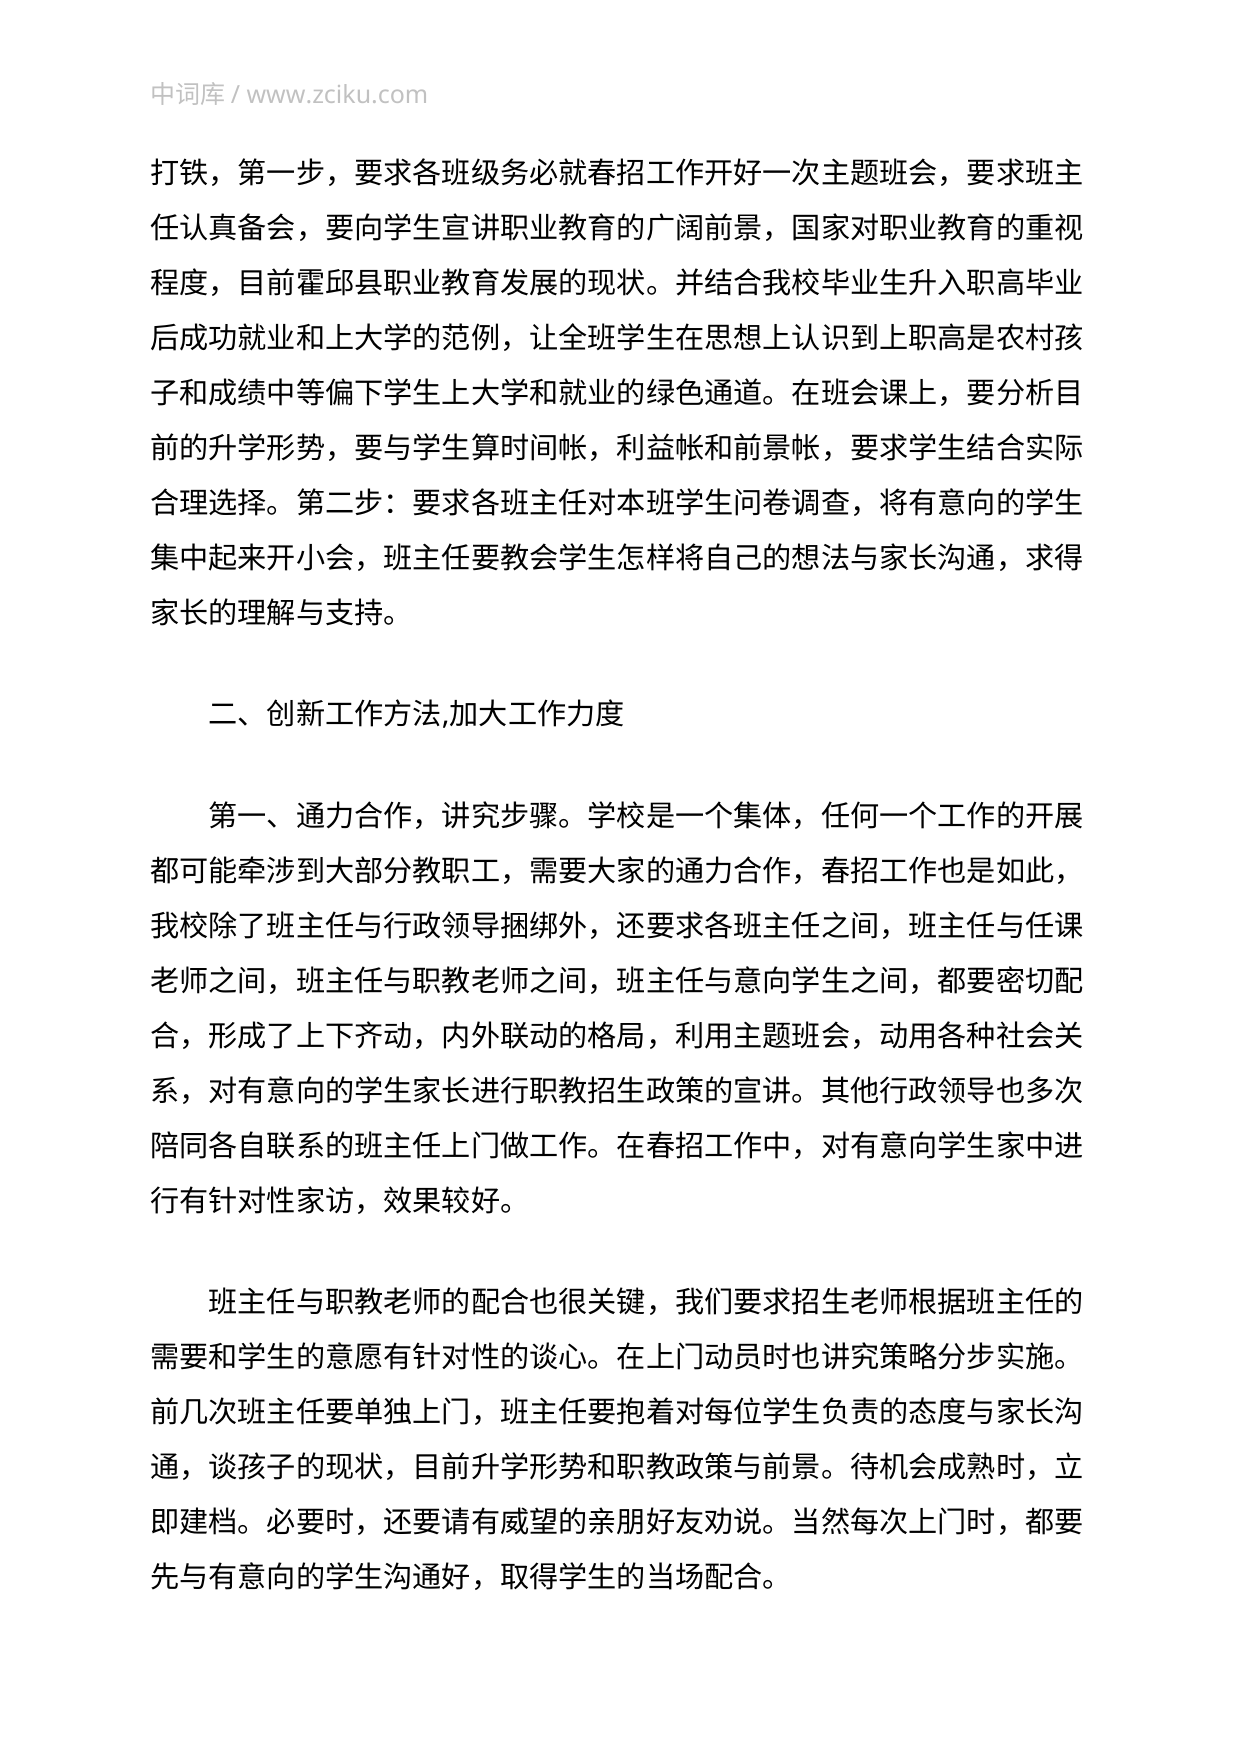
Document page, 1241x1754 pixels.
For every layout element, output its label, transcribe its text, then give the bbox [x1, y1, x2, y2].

text 班主任与职教老师的配合也很关键，我们要求招生老师根据班主任的需要和学生的意愿有针对性的谈心。在上门动员时也讲究策略分步实施。前几次班主任要单独上门，班主任要抱着对每位学生负责的态度与家长沟通，谈孩子的现状，目前升学形势和职教政策与前景。待机会成熟时，立即建档。必要时，还要请有威望的亲朋好友劝说。当然每次上门时，都要先与有意向的学生沟通好，取得学生的当场配合。 [150, 1279, 1090, 1596]
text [150, 150, 1090, 631]
text 第一、通力合作，讲究步骤。学校是一个集体，任何一个工作的开展都可能牵涉到大部分教职工，需要大家的通力合作，春招工作也是如此，我校除了班主任与行政领导捆绑外，还要求各班主任之间，班主任与任课老师之间，班主任与职教老师之间，班主任与意向学生之间，都要密切配合，形成了上下齐动，内外联动的格局，利用主题班会，动用各种社会关系，对有意向的学生家长进行职教招生政策的宣讲。其他行政领导也多次陪同各自联系的班主任上门做工作。在春招工作中，对有意向学生家中进行有针对性家访，效果较好。 [150, 793, 1090, 1219]
text 二、创新工作方法,加大工作力度 [150, 691, 1090, 733]
